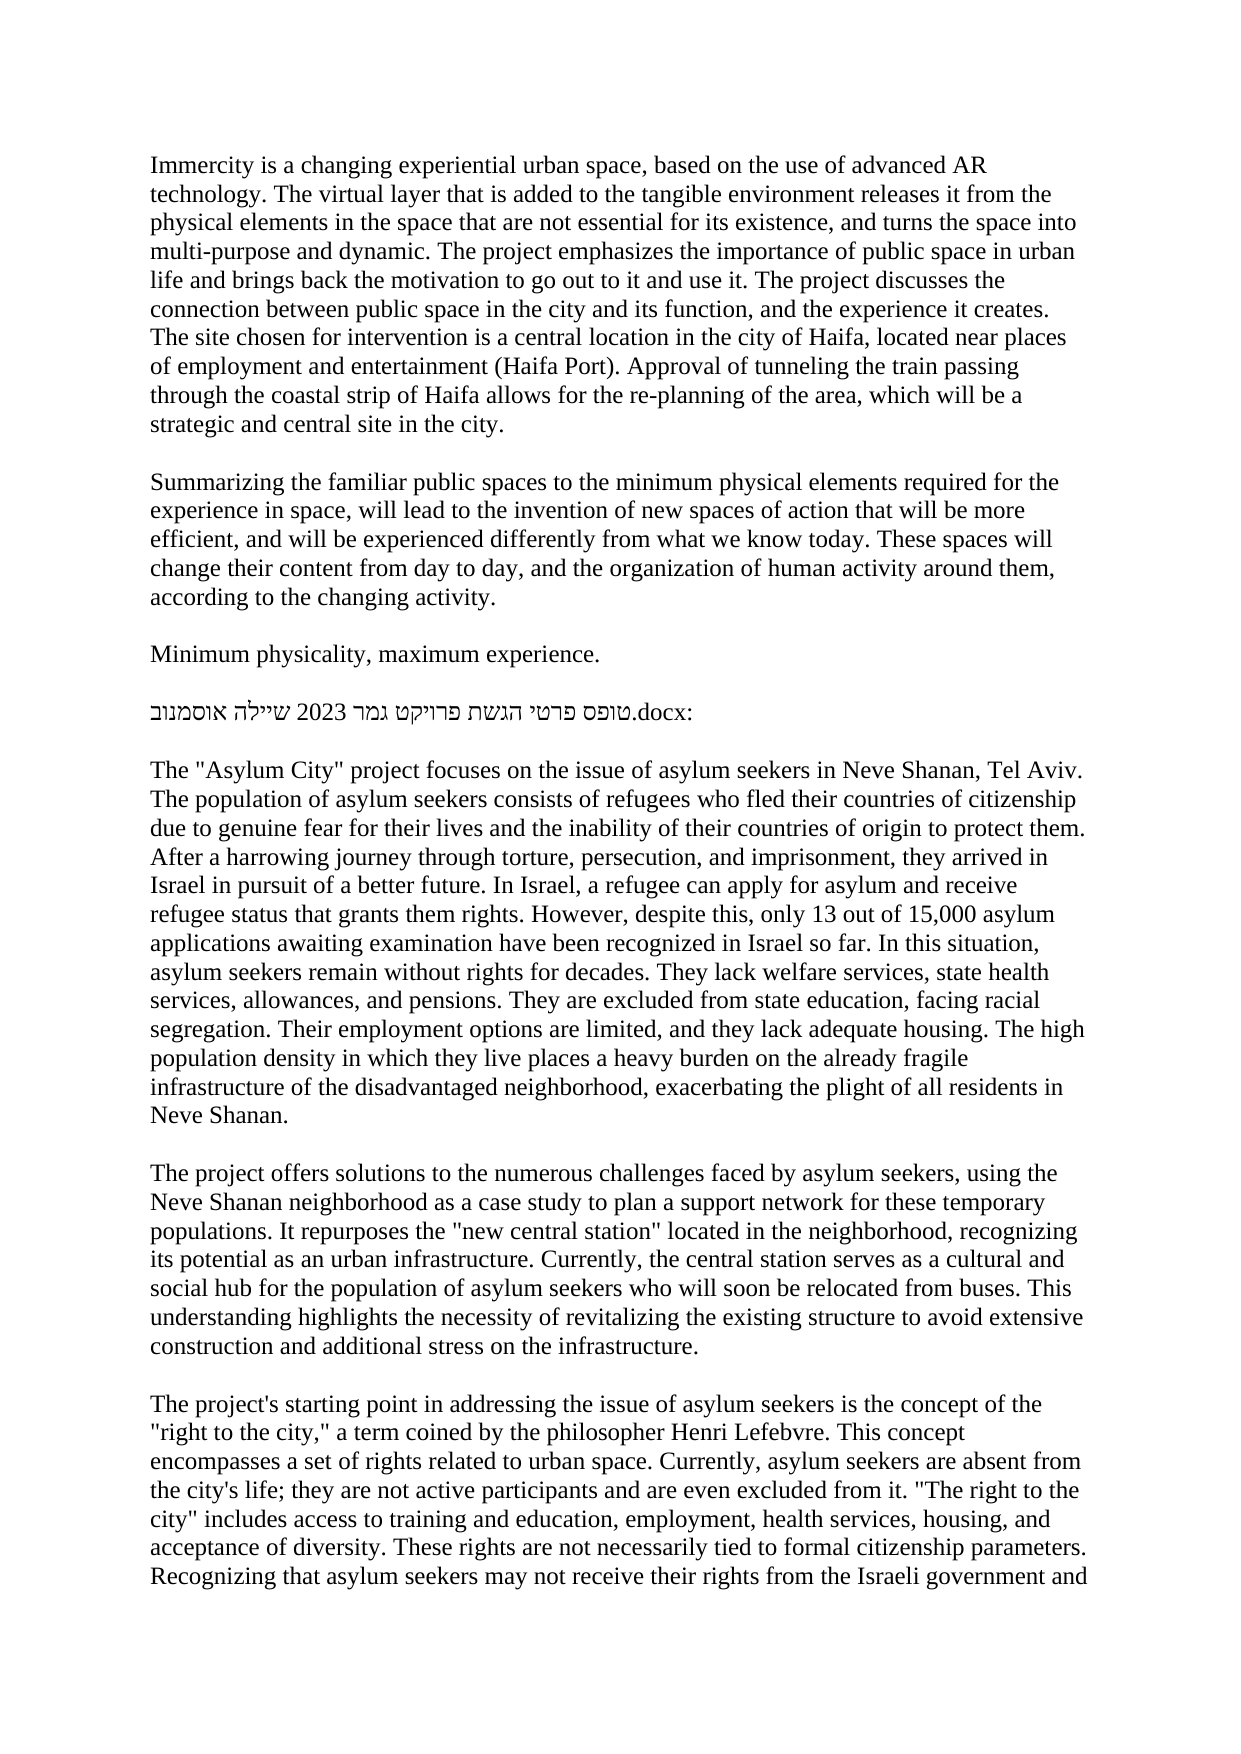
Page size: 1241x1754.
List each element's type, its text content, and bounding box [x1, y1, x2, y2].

text Summarizing the familiar public spaces to the minimum physical elements required for the experience in space, will lead to the invention of new spaces of action that will be more efficient, and will be experienced differently from what we know today. These spaces will change their content from day to day, and the organization of human activity around them, according to the changing activity. [150, 697, 1090, 841]
text טופס פרטי הגשת פרויקט גמר 2023 שיילה אוסמנוב.docx: [150, 928, 1090, 957]
text The "Asylum City" project focuses on the issue of asylum seekers in Neve Shanan, Tel Aviv. The population of asylum seekers consists of refugees who fled their countries of citizenship due to genuine fear for their lives and the inability of their countries of origin to protect them. After a harrowing journey through torture, persecution, and imprisonment, they arrived in Israel in pursuit of a better future. In Israel, a refugee can apply for asylum and receive refugee status that grants them rights. However, despite this, only 13 out of 15,000 asylum applications awaiting examination have been recognized in Israel so far. In this situation, asylum seekers remain without rights for decades. They lack welfare services, state health services, allowances, and pensions. They are excluded from state education, facing racial segregation. Their employment options are limited, and they lack adequate housing. The high population density in which they live places a heavy burden on the already fragile infrastructure of the disadvantaged neighborhood, exacerbating the plight of all residents in Neve Shanan. [150, 986, 1090, 1359]
text Immercity is a changing experiential urban space, based on the use of advanced AR technology. The virtual layer that is added to the tangible environment releases it from the physical elements in the space that are not essential for its existence, and turns the space into multi-purpose and dynamic. The project emphasizes the importance of public space in urban life and brings back the motivation to go out to it and use it. The project discusses the connection between public space in the city and its function, and the experience it creates. The site chosen for intervention is a central location in the city of Haifa, located near places of employment and entertainment (Haifa Port). Approval of tunneling the train passing through the coastal strip of Haifa allows for the re-planning of the area, which will be a strategic and central site in the city. [150, 380, 1090, 668]
text However, the built public environment often struggles to respond to technological changes, which leaves it conservative and less attractive. In order to meet the standards set for us by technological development, it is necessary to adapt our physical spaces of action for the dynamic lifestyle we know today, which is expected to continue to develop. If so, what is the potential of technological innovation on the built environment, and how can it be used to plan public spaces that will respond to changes and adapt to the dynamic nature of life in the digital age? [150, 150, 1090, 351]
text Minimum physicality, maximum experience. [150, 870, 1090, 899]
text The project offers solutions to the numerous challenges faced by asylum seekers, using the Neve Shanan neighborhood as a case study to plan a support network for these temporary populations. It repurposes the "new central station" located in the neighborhood, recognizing its potential as an urban infrastructure. Currently, the central station serves as a cultural and social hub for the population of asylum seekers who will soon be relocated from buses. This understanding highlights the necessity of revitalizing the existing structure to avoid extensive construction and additional stress on the infrastructure. [150, 1389, 1090, 1590]
